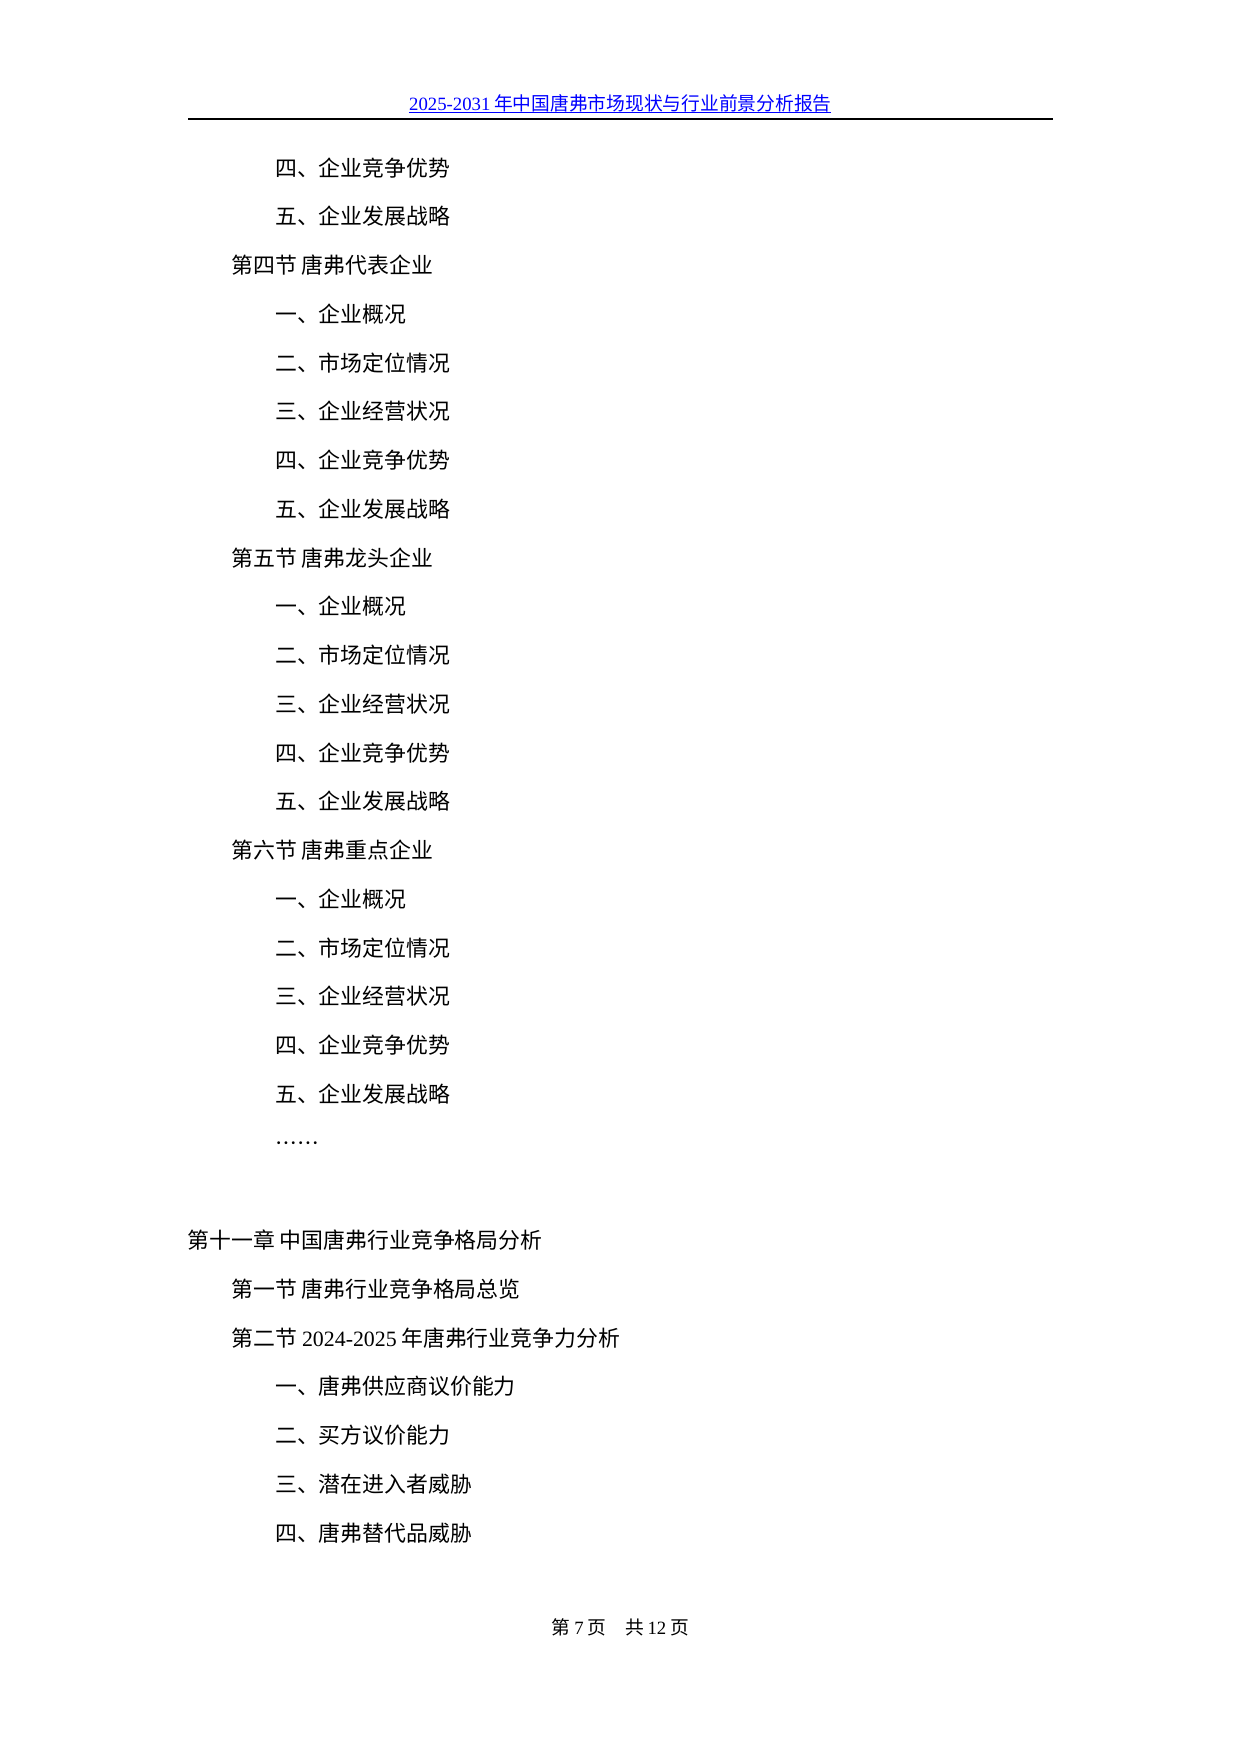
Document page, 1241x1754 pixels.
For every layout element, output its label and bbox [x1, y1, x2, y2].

text [187, 150, 1053, 1548]
